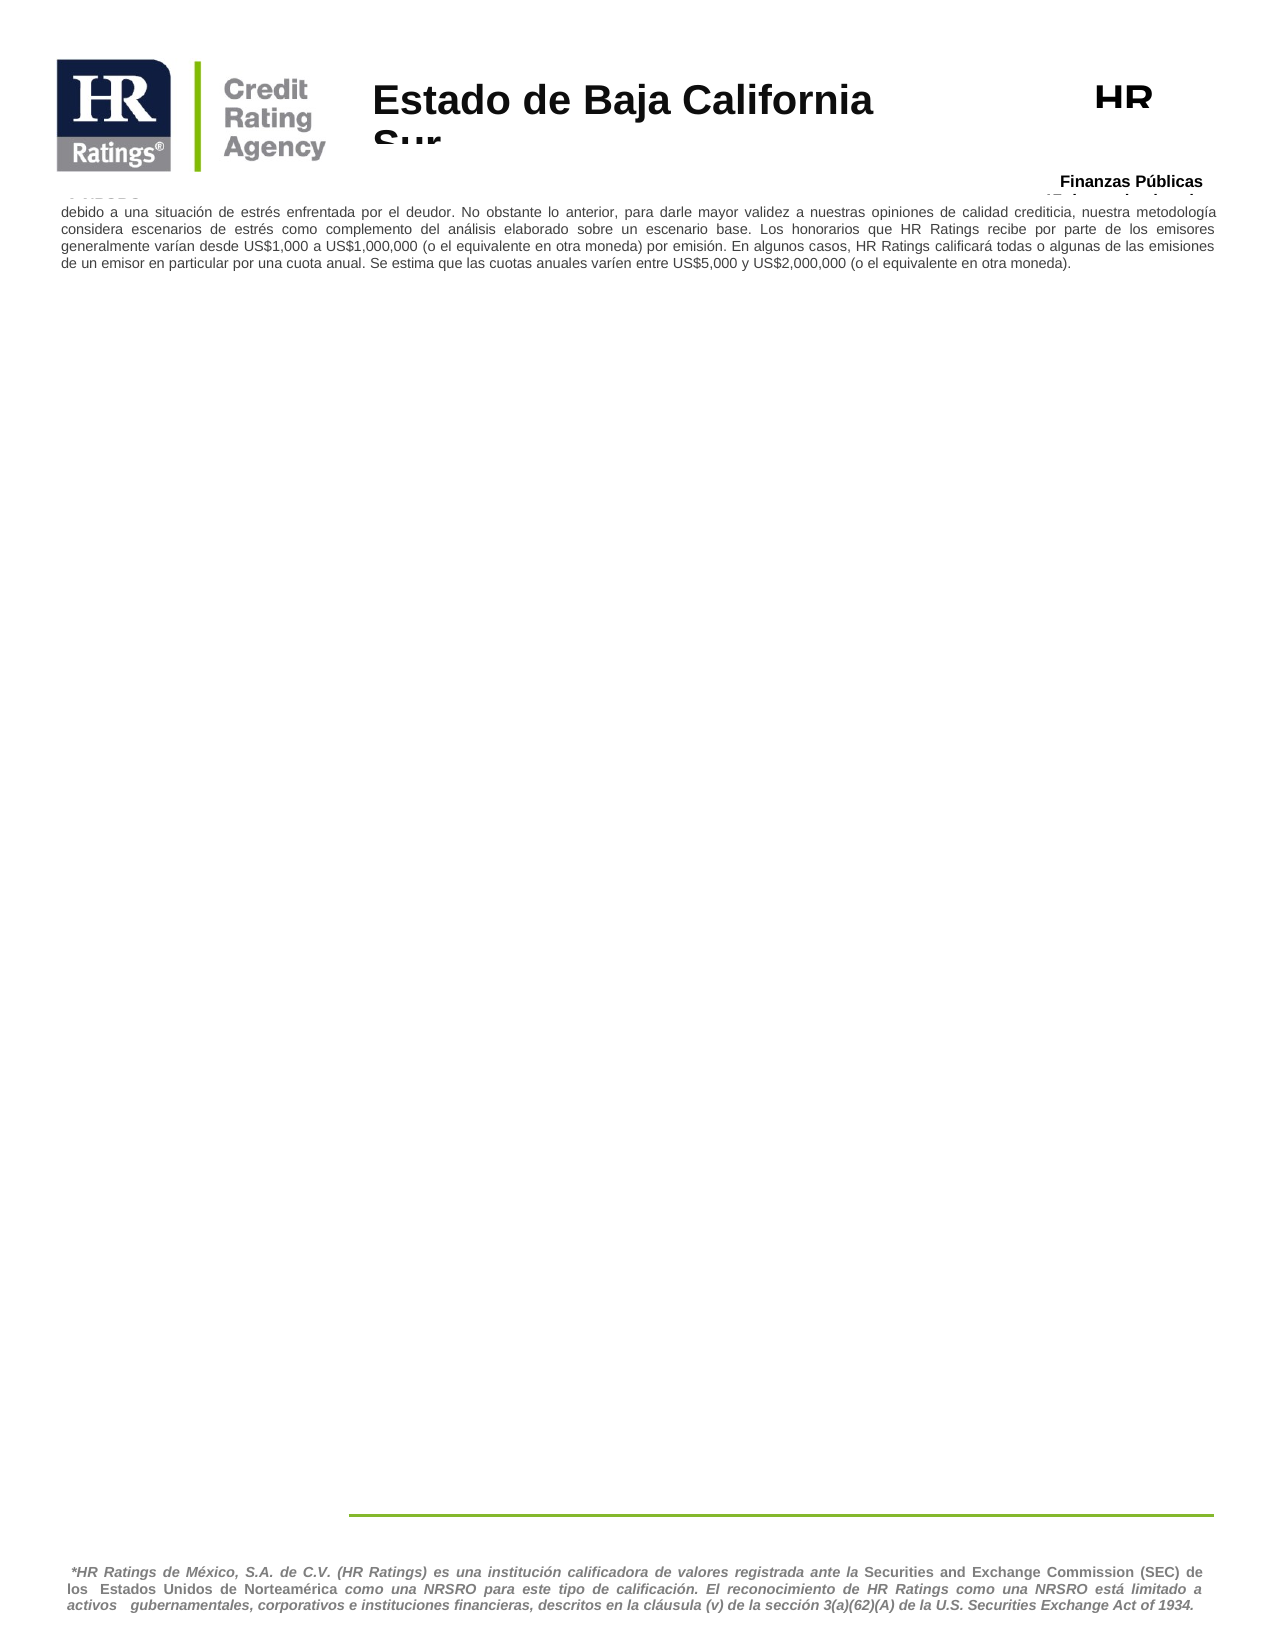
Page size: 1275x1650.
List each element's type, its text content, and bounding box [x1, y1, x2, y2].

picture [56, 58, 326, 172]
